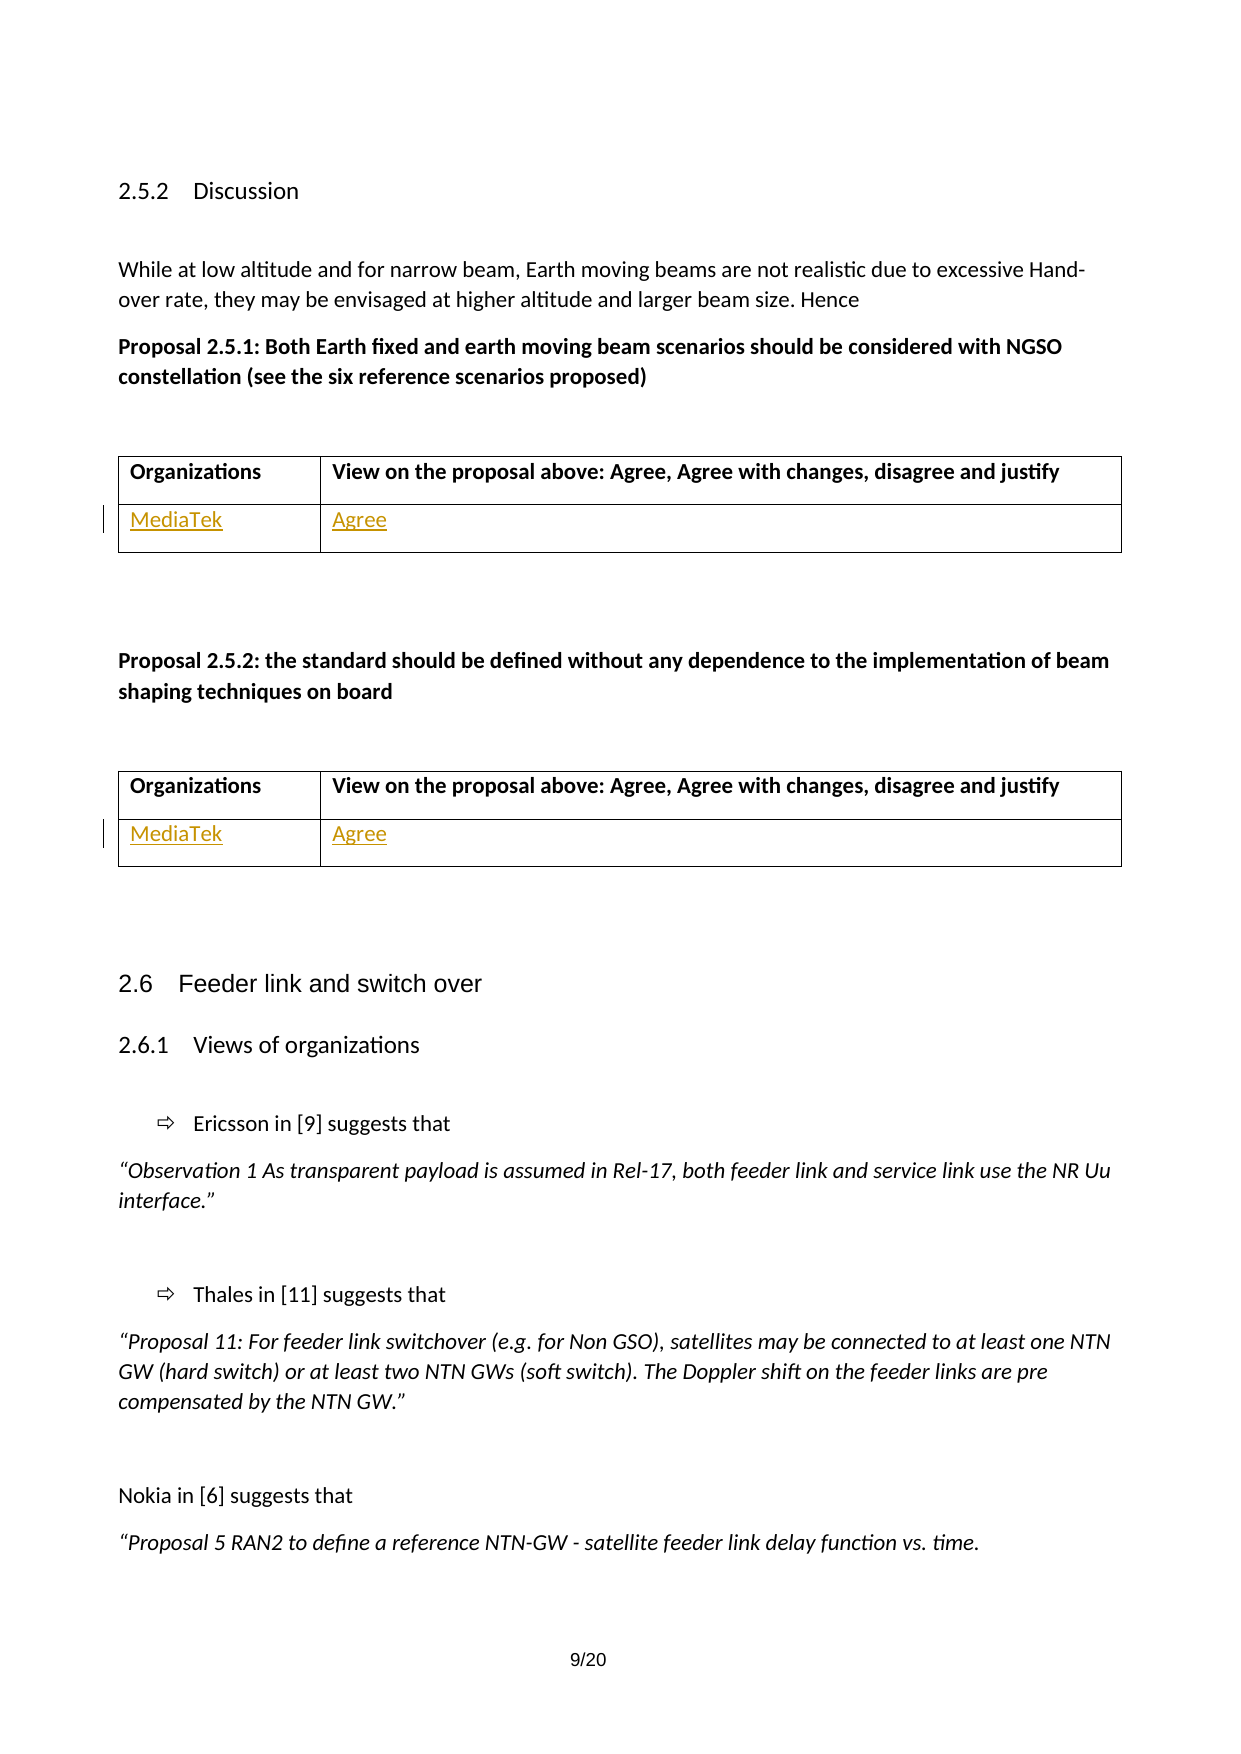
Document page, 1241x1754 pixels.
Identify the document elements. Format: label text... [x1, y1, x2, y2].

subtitle Feeder link and switch over [118, 969, 1122, 998]
text Proposal 2.5.2: the standard should be defined without any dependence to the implementation of beam shaping techniques on board [118, 647, 1122, 705]
table_cell [321, 505, 1121, 552]
table_cell [119, 820, 320, 866]
list Thales in [11] suggests that [156, 1280, 1122, 1308]
text Nokia in [6] suggests that [118, 1481, 1122, 1509]
text “Proposal 5 RAN2 to define a reference NTN-GW - satellite feeder link delay function vs. time. [118, 1528, 1122, 1556]
table_cell [119, 505, 320, 552]
text “Observation 1 As transparent payload is assumed in Rel-17, both feeder link and service link use the NR Uu interface.” [118, 1156, 1122, 1214]
table_header View on the proposal above: Agree, Agree with changes, disagree and justify [321, 457, 1121, 504]
table_cell [321, 820, 1121, 866]
list Ericsson in [9] suggests that [156, 1109, 1122, 1137]
table_header Organizations [119, 457, 320, 504]
text Proposal 2.5.1: Both Earth fixed and earth moving beam scenarios should be considered with NGSO constellation (see the six reference scenarios proposed) [118, 332, 1122, 391]
text “Proposal 11: For feeder link switchover (e.g. for Non GSO), satellites may be connected to at least one NTN GW (hard switch) or at least two NTN GWs (soft switch). The Doppler shift on the feeder links are pre compensated by the NTN GW.” [118, 1327, 1122, 1415]
subtitle Views of organizations [118, 1029, 1122, 1060]
table_header Organizations [119, 772, 320, 818]
table_header View on the proposal above: Agree, Agree with changes, disagree and justify [321, 772, 1121, 818]
subtitle Discussion [118, 175, 1122, 206]
text While at low altitude and for narrow beam, Earth moving beams are not realistic due to excessive Hand-over rate, they may be envisaged at higher altitude and larger beam size. Hence [118, 255, 1122, 313]
